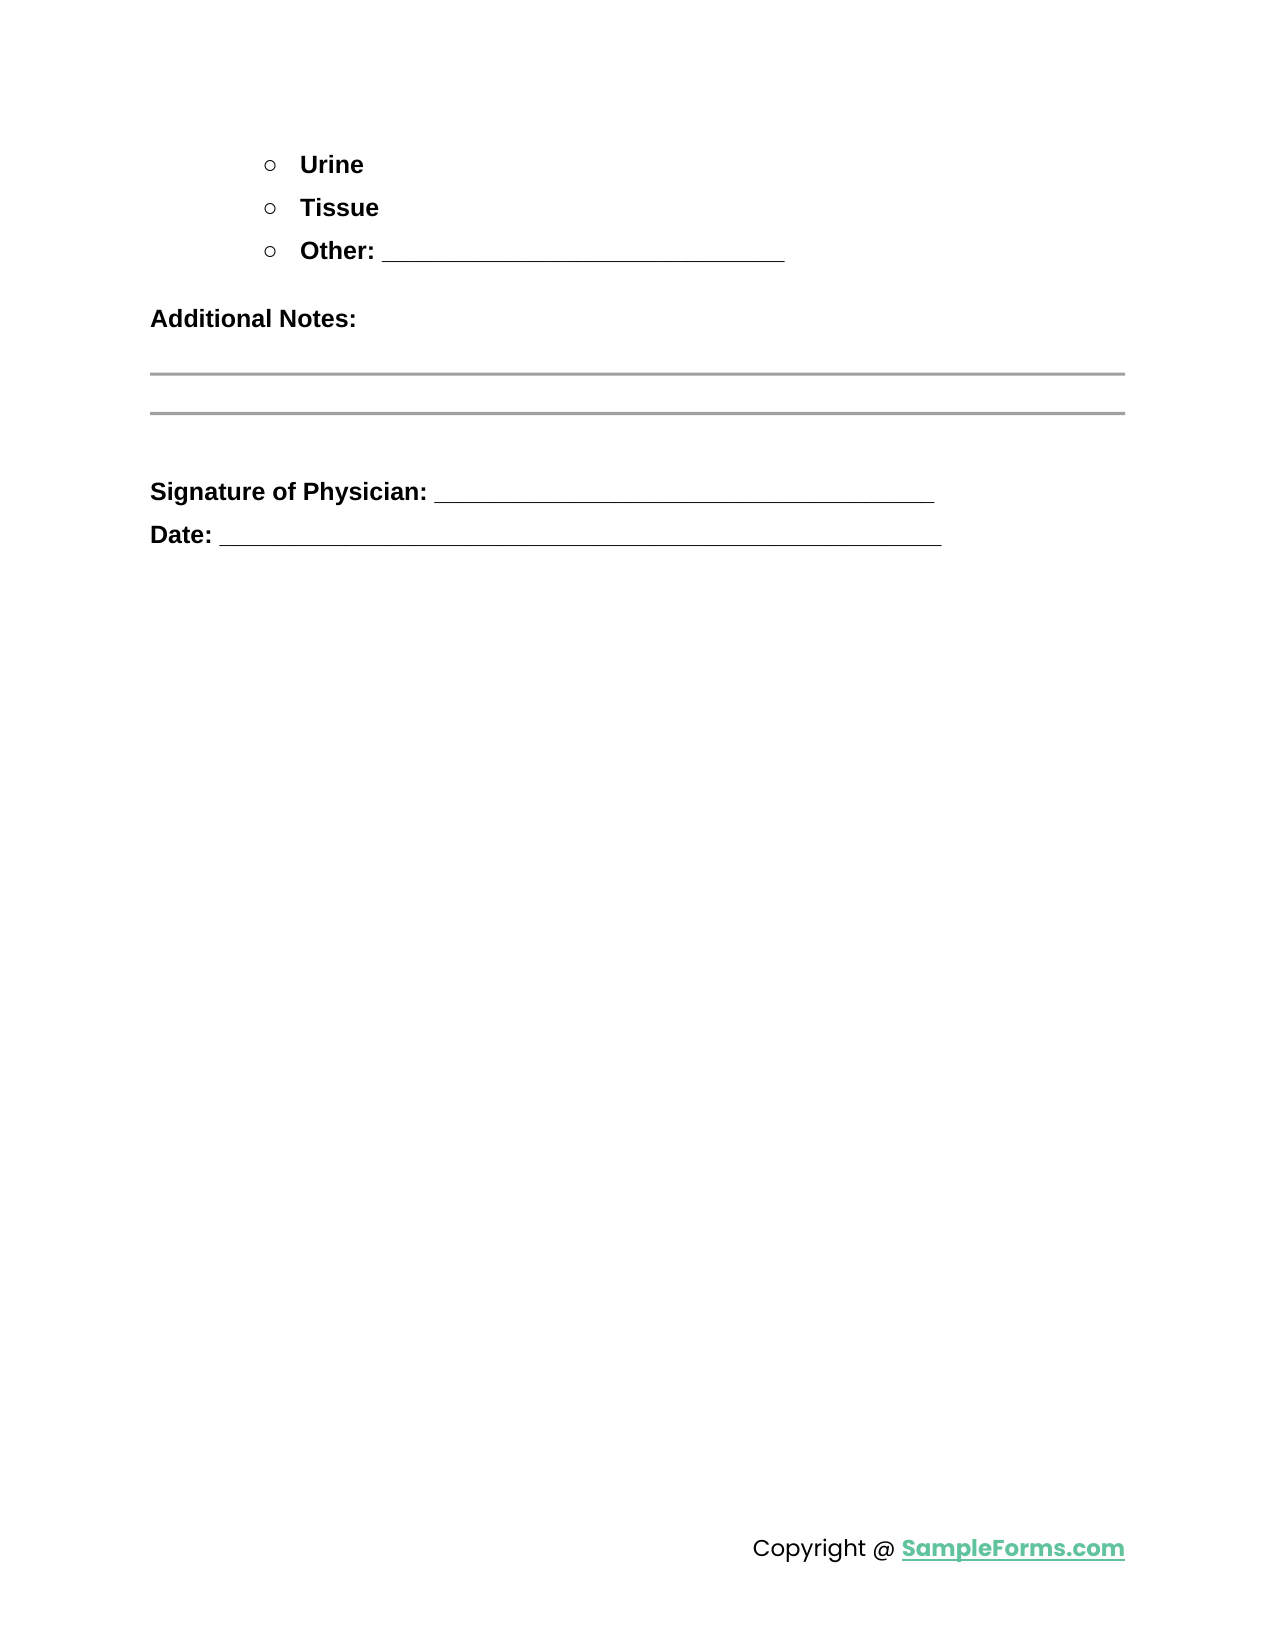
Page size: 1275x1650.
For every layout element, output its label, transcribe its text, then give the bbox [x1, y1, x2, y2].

list Other: _____________________________ [262, 236, 1125, 265]
text Additional Notes: [150, 304, 1125, 333]
text Signature of Physician: ____________________________________ Date: ____________________________________________________ [150, 476, 1125, 548]
list Urine [262, 150, 1125, 179]
list Tissue [262, 193, 1125, 222]
